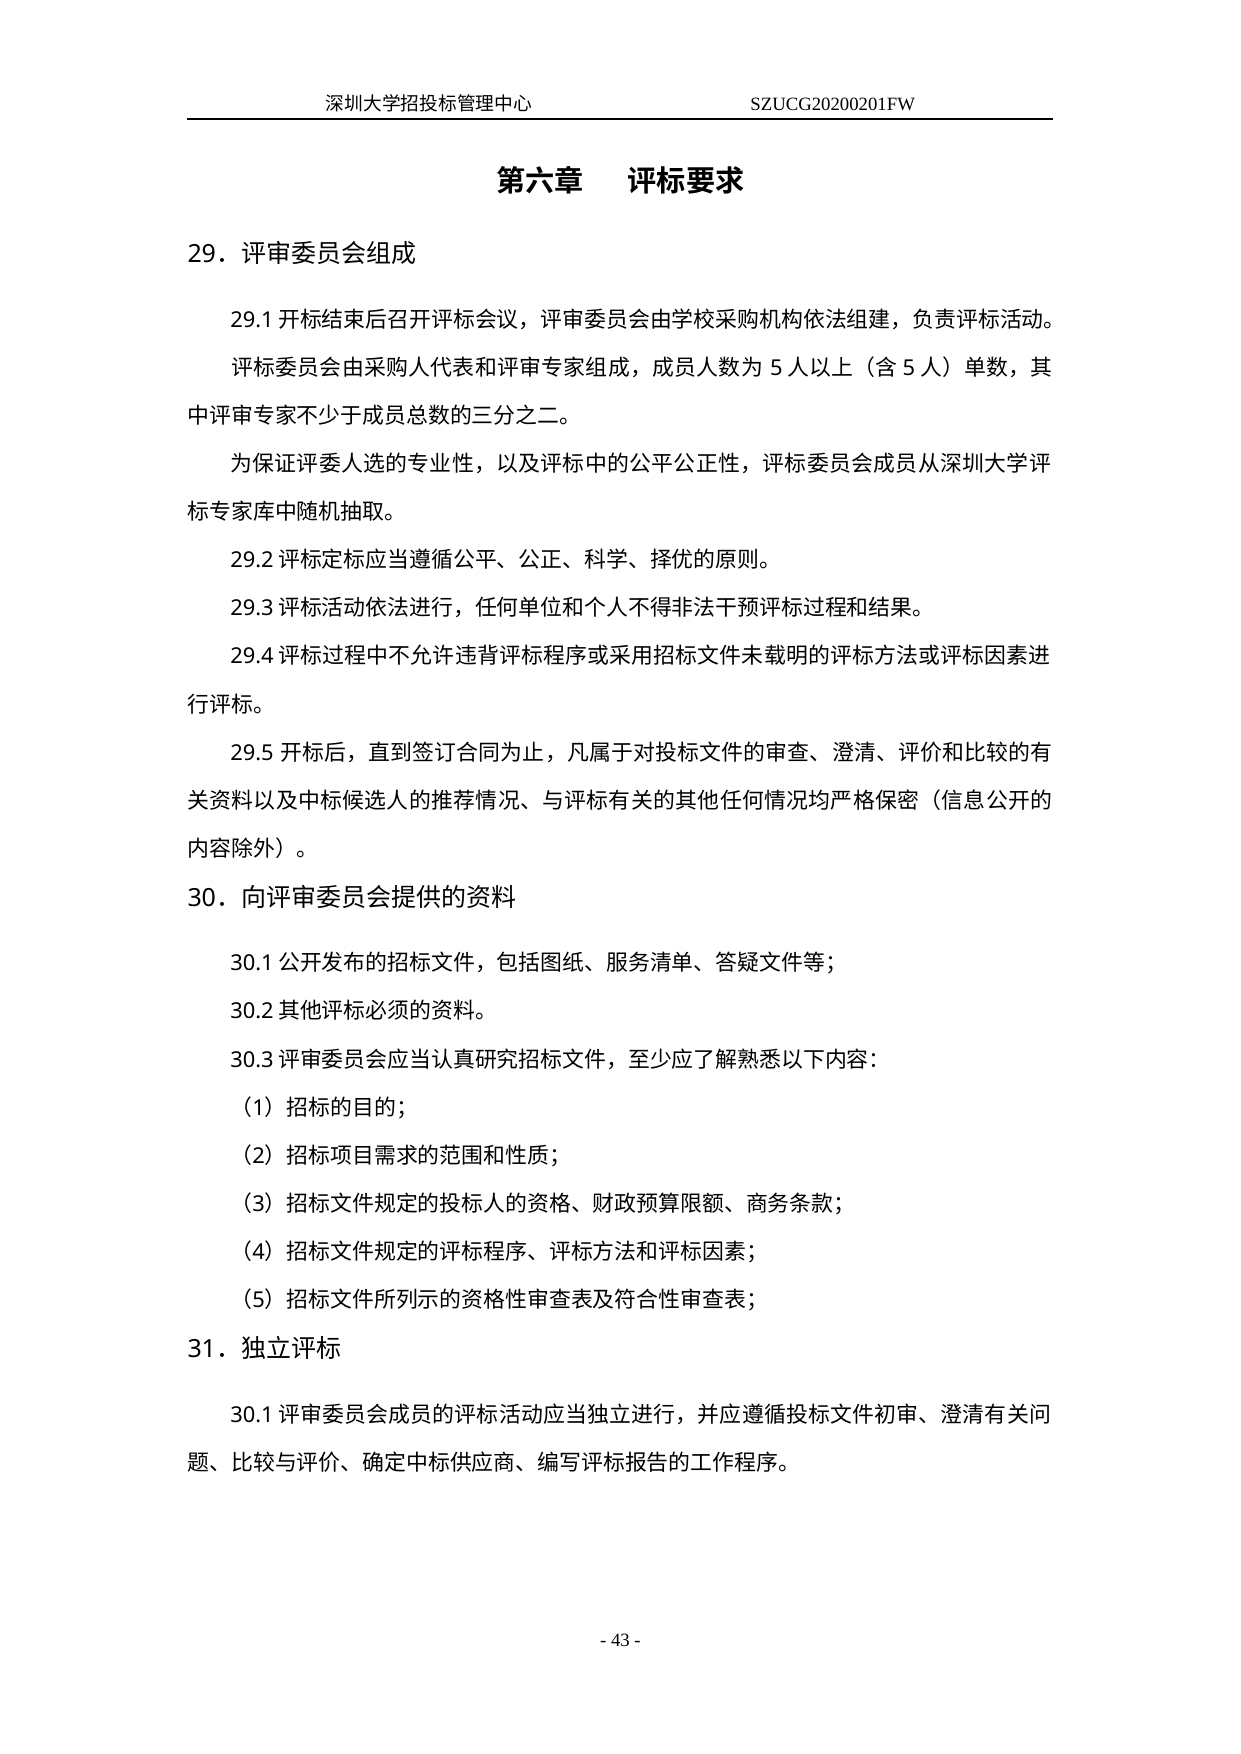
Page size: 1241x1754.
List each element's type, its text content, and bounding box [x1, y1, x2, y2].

text 评标委员会由采购人代表和评审专家组成，成员人数为5人以上（含5人）单数，其中评审专家不少于成员总数的三分之二。 [187, 342, 1053, 438]
text 30.1公开发布的招标文件，包括图纸、服务清单、答疑文件等； [187, 937, 1053, 985]
text 31．独立评标 [187, 1322, 1053, 1370]
text （4）招标文件规定的评标程序、评标方法和评标因素； [187, 1226, 1053, 1274]
text 30.2其他评标必须的资料。 [187, 985, 1053, 1033]
text （2）招标项目需求的范围和性质； [187, 1130, 1053, 1178]
text 30．向评审委员会提供的资料 [187, 871, 1053, 919]
text （1）招标的目的； [187, 1082, 1053, 1130]
text 29.1开标结束后召开评标会议，评审委员会由学校采购机构依法组建，负责评标活动。 [187, 293, 1053, 342]
text （3）招标文件规定的投标人的资格、财政预算限额、商务条款； [187, 1178, 1053, 1226]
text 29.5 开标后，直到签订合同为止，凡属于对投标文件的审查、澄清、评价和比较的有关资料以及中标候选人的推荐情况、与评标有关的其他任何情况均严格保密（信息公开的内容除外）。 [187, 727, 1053, 871]
text 29.3评标活动依法进行，任何单位和个人不得非法干预评标过程和结果。 [187, 582, 1053, 630]
text 29.4评标过程中不允许违背评标程序或采用招标文件未载明的评标方法或评标因素进行评标。 [187, 630, 1053, 727]
text 29．评审委员会组成 [187, 227, 1053, 275]
text 30.3评审委员会应当认真研究招标文件，至少应了解熟悉以下内容： [187, 1033, 1053, 1082]
text 为保证评委人选的专业性，以及评标中的公平公正性，评标委员会成员从深圳大学评标专家库中随机抽取。 [187, 438, 1053, 534]
list 评标要求 [187, 155, 1053, 203]
text （5）招标文件所列示的资格性审查表及符合性审查表； [187, 1274, 1053, 1322]
text 30.1评审委员会成员的评标活动应当独立进行，并应遵循投标文件初审、澄清有关问题、比较与评价、确定中标供应商、编写评标报告的工作程序。 [187, 1388, 1053, 1485]
text 29.2评标定标应当遵循公平、公正、科学、择优的原则。 [187, 534, 1053, 582]
